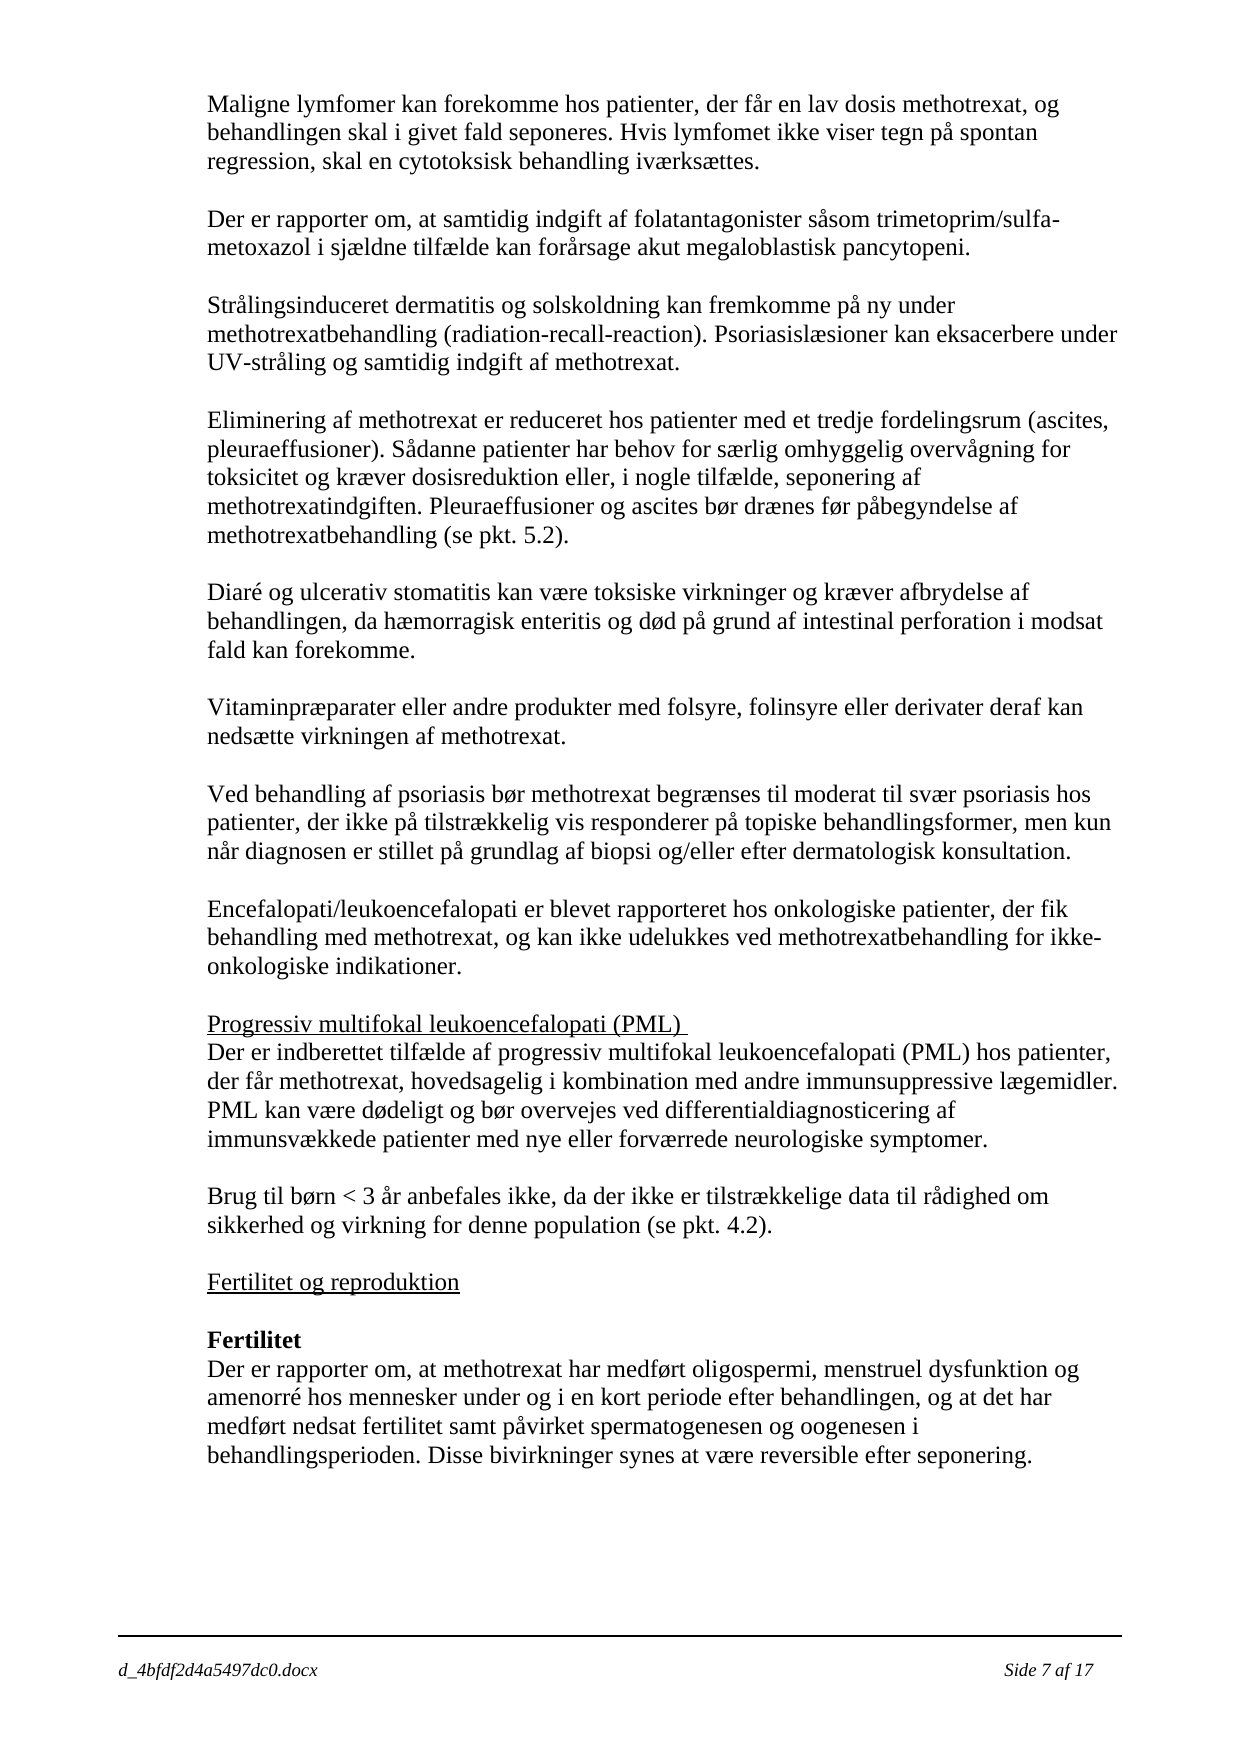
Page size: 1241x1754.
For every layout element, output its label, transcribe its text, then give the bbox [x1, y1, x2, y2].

text Fertilitet [207, 1325, 1122, 1354]
text Fertilitet og reproduktion [207, 1267, 1122, 1296]
text Diaré og ulcerativ stomatitis kan være toksiske virkninger og kræver afbrydelse af behandlingen, da hæmorragisk enteritis og død på grund af intestinal perforation i modsat fald kan forekomme. [207, 577, 1122, 664]
text Encefalopati/leukoencefalopati er blevet rapporteret hos onkologiske patienter, der fik behandling med methotrexat, og kan ikke udelukkes ved methotrexatbehandling for ikke-onkologiske indikationer. [207, 894, 1122, 980]
text Progressiv multifokal leukoencefalopati (PML) [207, 1009, 1122, 1037]
text Strålingsinduceret dermatitis og solskoldning kan fremkomme på ny under methotrexatbehandling (radiation-recall-reaction). Psoriasislæsioner kan eksacerbere under UV-stråling og samtidig indgift af methotrexat. [207, 290, 1122, 376]
text Eliminering af methotrexat er reduceret hos patienter med et tredje fordelingsrum (ascites, pleuraeffusioner). Sådanne patienter har behov for særlig omhyggelig overvågning for toksicitet og kræver dosisreduktion eller, i nogle tilfælde, seponering af methotrexatindgiften. Pleuraeffusioner og ascites bør drænes før påbegyndelse af methotrexatbehandling (se pkt. 5.2). [207, 405, 1122, 549]
text Brug til børn < 3 år anbefales ikke, da der ikke er tilstrækkelige data til rådighed om sikkerhed og virkning for denne population (se pkt. 4.2). [207, 1181, 1122, 1239]
text Der er rapporter om, at samtidig indgift af folatantagonister såsom trimetoprim/sulfametoxazol i sjældne tilfælde kan forårsage akut megaloblastisk pancytopeni. [207, 204, 1122, 261]
text Der er indberettet tilfælde af progressiv multifokal leukoencefalopati (PML) hos patienter, der får methotrexat, hovedsagelig i kombination med andre immunsuppressive lægemidler. PML kan være dødeligt og bør overvejes ved differentialdiagnosticering af immunsvækkede patienter med nye eller forværrede neurologiske symptomer. [207, 1037, 1122, 1152]
text Ved behandling af psoriasis bør methotrexat begrænses til moderat til svær psoriasis hos patienter, der ikke på tilstrækkelig vis responderer på topiske behandlingsformer, men kun når diagnosen er stillet på grundlag af biopsi og/eller efter dermatologisk konsultation. [207, 779, 1122, 865]
text Der er rapporter om, at methotrexat har medført oligospermi, menstruel dysfunktion og amenorré hos mennesker under og i en kort periode efter behandlingen, og at det har medført nedsat fertilitet samt påvirket spermatogenesen og oogenesen i behandlingsperioden. Disse bivirkninger synes at være reversible efter seponering. [207, 1354, 1122, 1469]
text Maligne lymfomer kan forekomme hos patienter, der får en lav dosis methotrexat, og behandlingen skal i givet fald seponeres. Hvis lymfomet ikke viser tegn på spontan regression, skal en cytotoksisk behandling iværksættes. [207, 89, 1122, 175]
text Vitaminpræparater eller andre produkter med folsyre, folinsyre eller derivater deraf kan nedsætte virkningen af methotrexat. [207, 692, 1122, 750]
